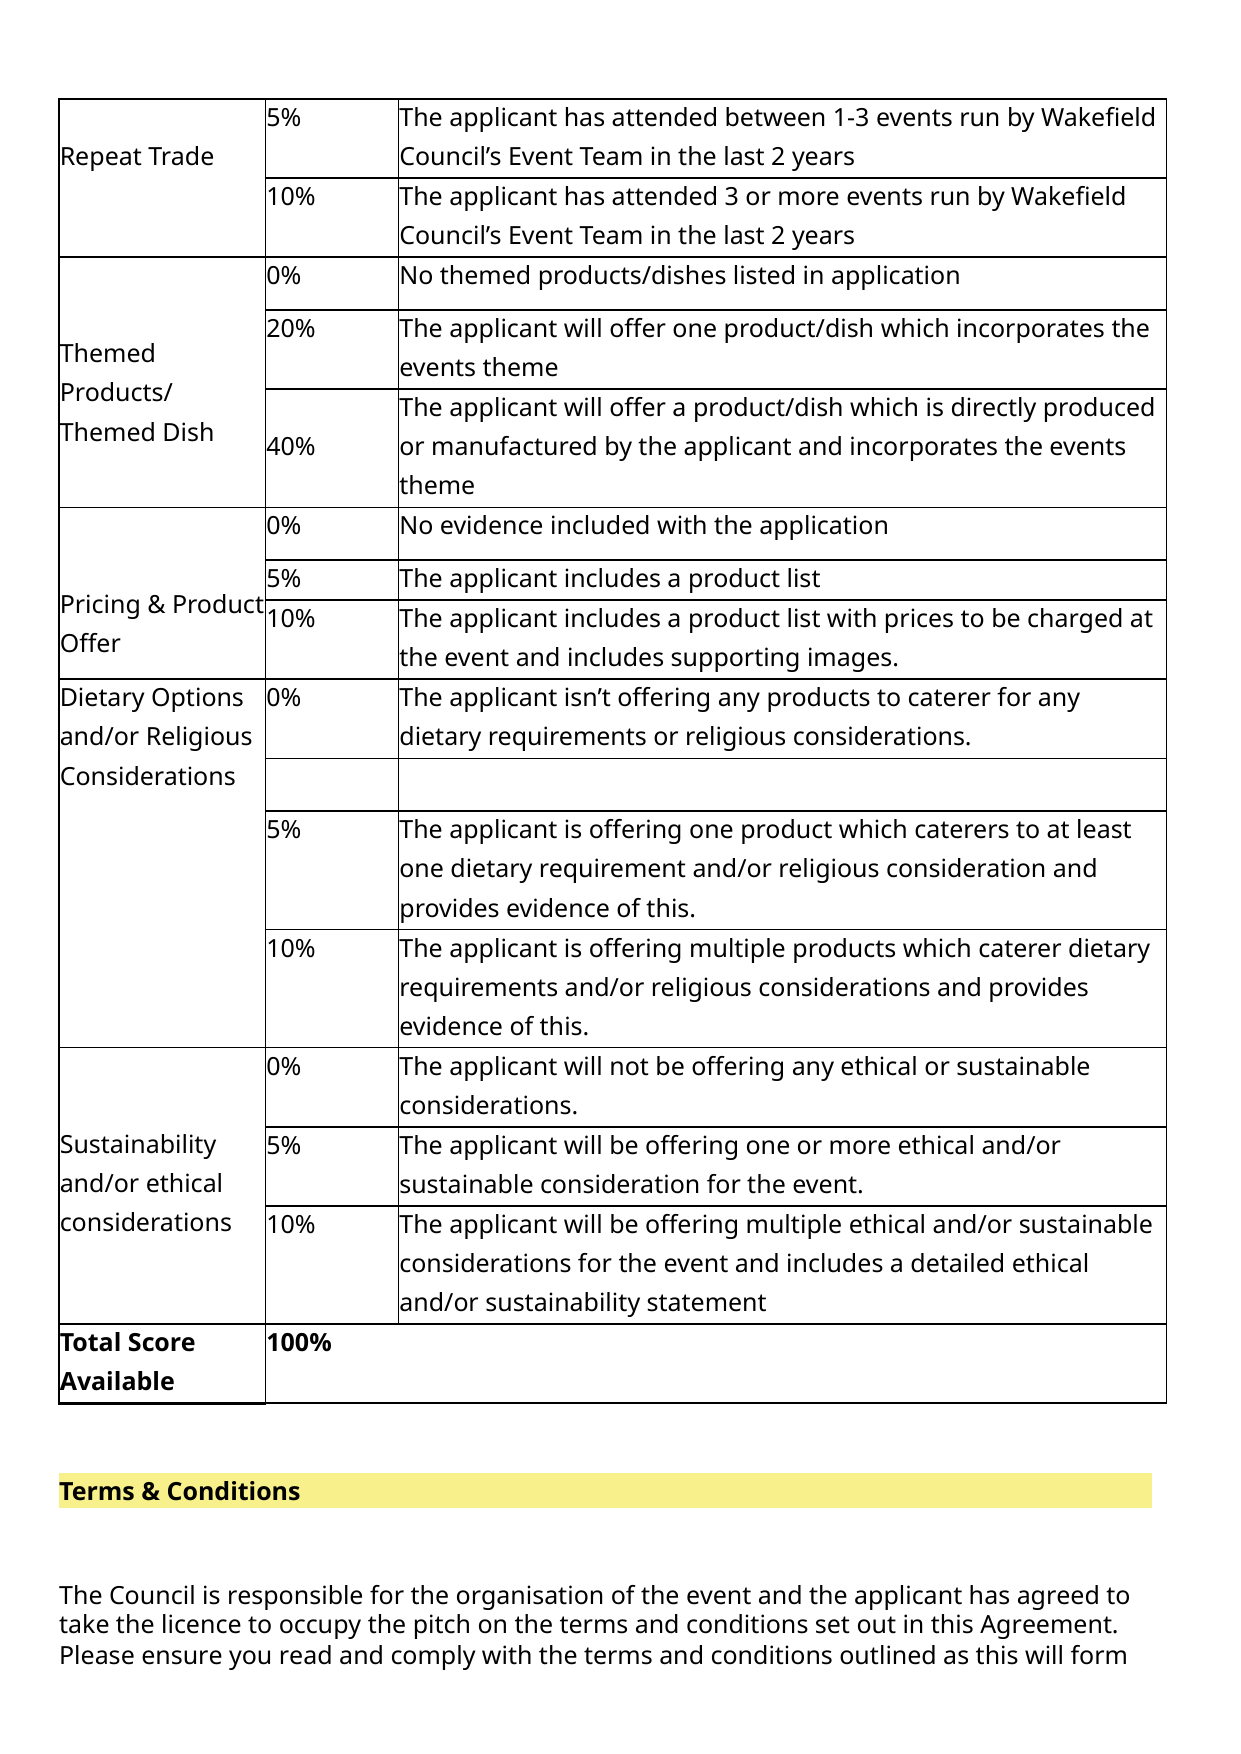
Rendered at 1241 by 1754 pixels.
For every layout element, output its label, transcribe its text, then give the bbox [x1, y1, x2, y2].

table_cell The applicant includes a product list [399, 561, 1166, 599]
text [59, 1641, 1152, 1671]
table_cell 0% [266, 1048, 398, 1126]
table_cell The applicant will offer a product/dish which is directly produced or manufactured by the applicant and incorporates the events theme [399, 390, 1166, 506]
table_cell The applicant has attended 3 or more events run by Wakefield Council’s Event Team in the last 2 years [399, 179, 1166, 256]
table_cell 40% [266, 390, 398, 506]
table_cell 0% [266, 508, 398, 559]
text Terms & Conditions [59, 1473, 1152, 1508]
table_cell The applicant includes a product list with prices to be charged at the event and includes supporting images. [399, 601, 1166, 678]
table_cell The applicant is offering one product which caterers to at least one dietary requirement and/or religious consideration and provides evidence of this. [399, 812, 1166, 929]
table_cell The applicant has attended between 1-3 events run by Wakefield Council’s Event Team in the last 2 years [399, 100, 1166, 177]
table_cell 5% [266, 100, 398, 177]
table_cell No evidence included with the application [399, 508, 1166, 559]
table_cell The applicant will not be offering any ethical or sustainable considerations. [399, 1048, 1166, 1126]
table_cell 5% [266, 561, 398, 599]
table_cell Themed Products/ Themed Dish [60, 258, 265, 506]
table_cell The applicant will be offering one or more ethical and/or sustainable consideration for the event. [399, 1128, 1166, 1205]
table_cell The applicant is offering multiple products which caterer dietary requirements and/or religious considerations and provides evidence of this. [399, 930, 1166, 1047]
table_cell 0% [266, 258, 398, 309]
table_cell 100% [266, 1325, 1166, 1402]
table_cell Total Score Available [60, 1325, 265, 1402]
table_cell Pricing & Product Offer [60, 508, 265, 678]
table_cell 10% [266, 930, 398, 1047]
table_cell Repeat Trade [60, 100, 265, 256]
table_cell 10% [266, 1207, 398, 1323]
table_cell The applicant isn’t offering any products to caterer for any dietary requirements or religious considerations. [399, 680, 1166, 757]
table_cell [266, 759, 398, 810]
table_cell 20% [266, 311, 398, 388]
table_cell 5% [266, 1128, 398, 1205]
text The Council is responsible for the organisation of the event and the applicant has agreed to take the licence to occupy the pitch on the terms and conditions set out in this Agreement. [59, 1581, 1152, 1641]
table_cell The applicant will be offering multiple ethical and/or sustainable considerations for the event and includes a detailed ethical and/or sustainability statement [399, 1207, 1166, 1323]
table_cell The applicant will offer one product/dish which incorporates the events theme [399, 311, 1166, 388]
table_cell [399, 759, 1166, 810]
table_cell 10% [266, 601, 398, 678]
table_cell 0% [266, 680, 398, 757]
table_cell 5% [266, 812, 398, 929]
table_cell Sustainability and/or ethical considerations [60, 1048, 265, 1323]
table_cell Dietary Options and/or Religious Considerations [60, 680, 265, 1047]
table_cell No themed products/dishes listed in application [399, 258, 1166, 309]
table_cell 10% [266, 179, 398, 256]
